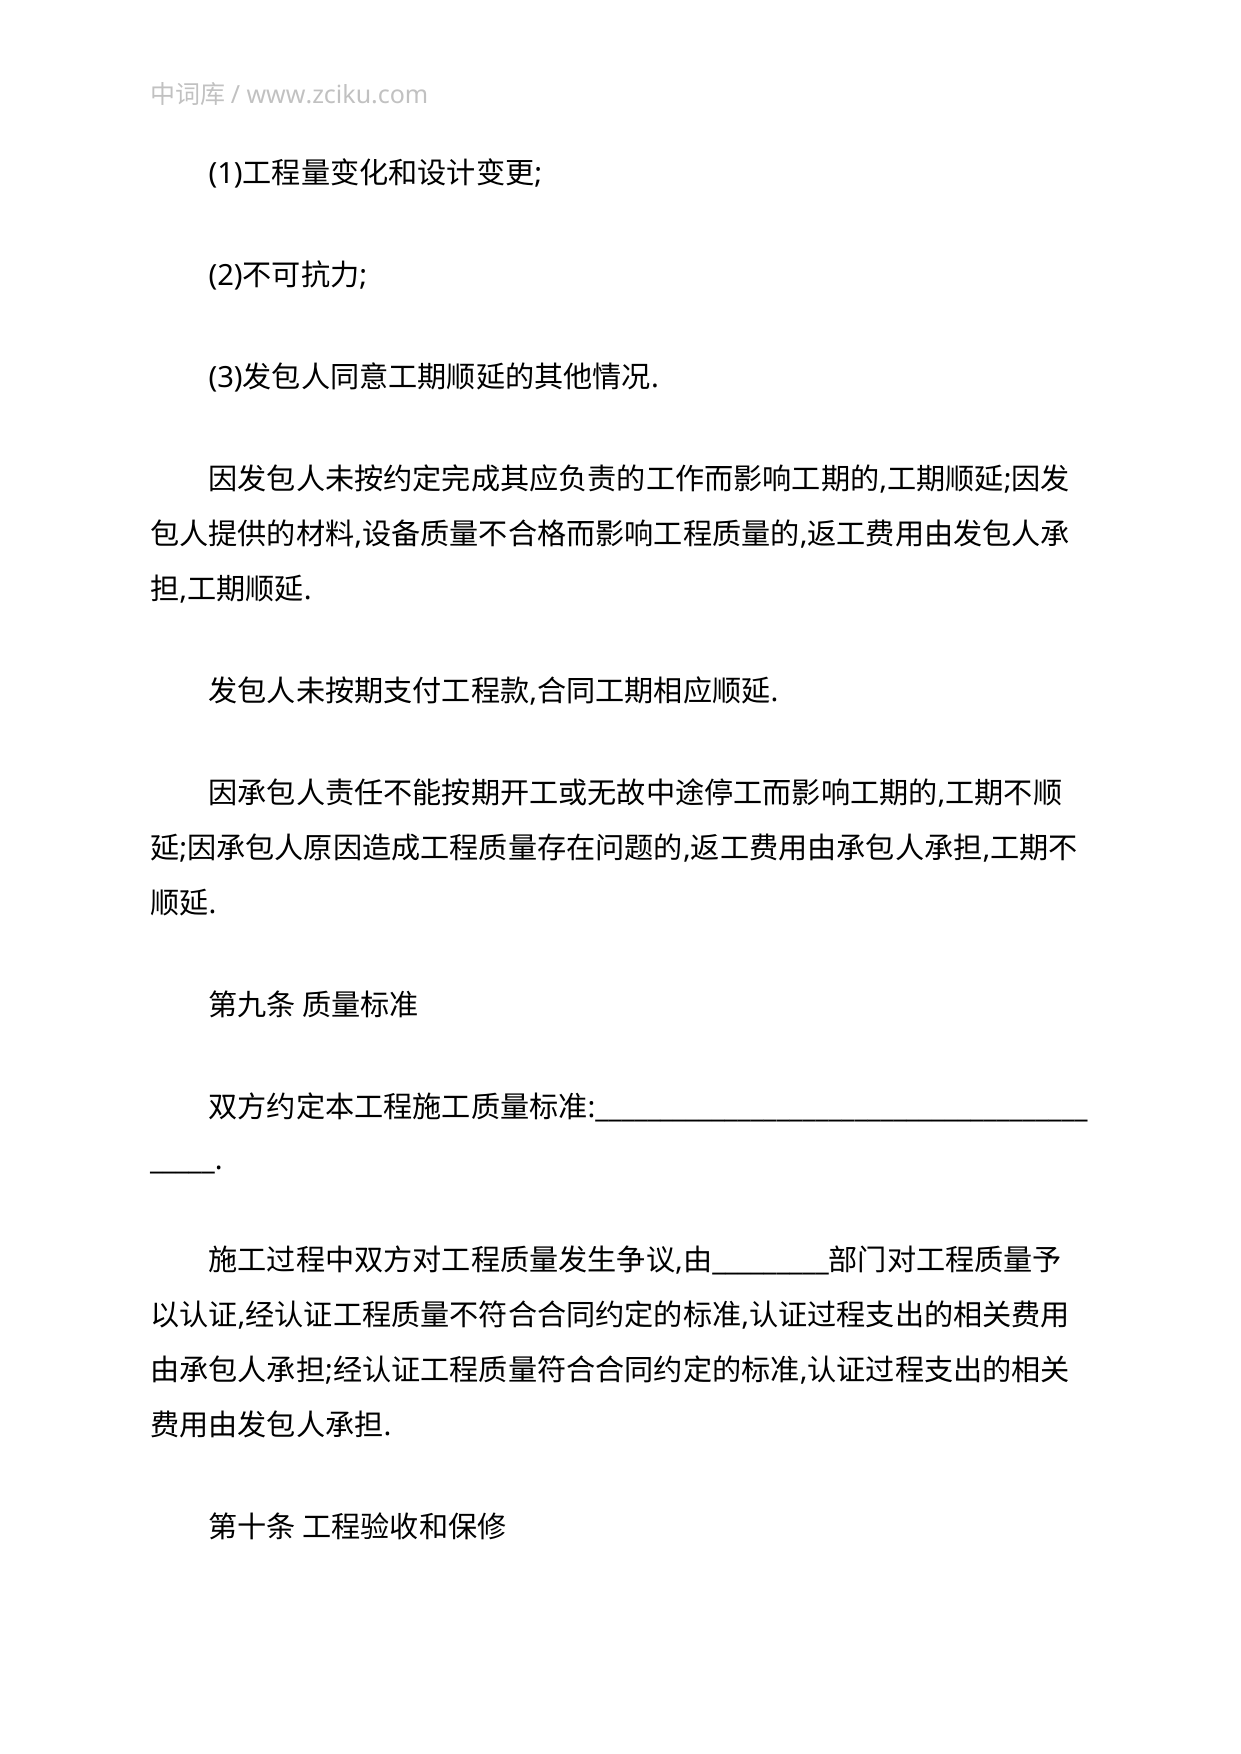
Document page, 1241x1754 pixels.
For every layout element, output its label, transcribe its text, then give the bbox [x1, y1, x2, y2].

text (1)工程量变化和设计变更; [150, 150, 1090, 192]
text 施工过程中双方对工程质量发生争议,由_________部门对工程质量予以认证,经认证工程质量不符合合同约定的标准,认证过程支出的相关费用由承包人承担;经认证工程质量符合合同约定的标准,认证过程支出的相关费用由发包人承担. [150, 1236, 1090, 1444]
text 双方约定本工程施工质量标准:___________________________________________. [150, 1084, 1090, 1178]
text 第十条 工程验收和保修 [150, 1503, 1090, 1546]
text 第九条 质量标准 [150, 982, 1090, 1024]
text 发包人未按期支付工程款,合同工期相应顺延. [150, 668, 1090, 710]
text 因承包人责任不能按期开工或无故中途停工而影响工期的,工期不顺延;因承包人原因造成工程质量存在问题的,返工费用由承包人承担,工期不顺延. [150, 770, 1090, 922]
text (2)不可抗力; [150, 252, 1090, 294]
text (3)发包人同意工期顺延的其他情况. [150, 354, 1090, 396]
text 因发包人未按约定完成其应负责的工作而影响工期的,工期顺延;因发包人提供的材料,设备质量不合格而影响工程质量的,返工费用由发包人承担,工期顺延. [150, 456, 1090, 608]
